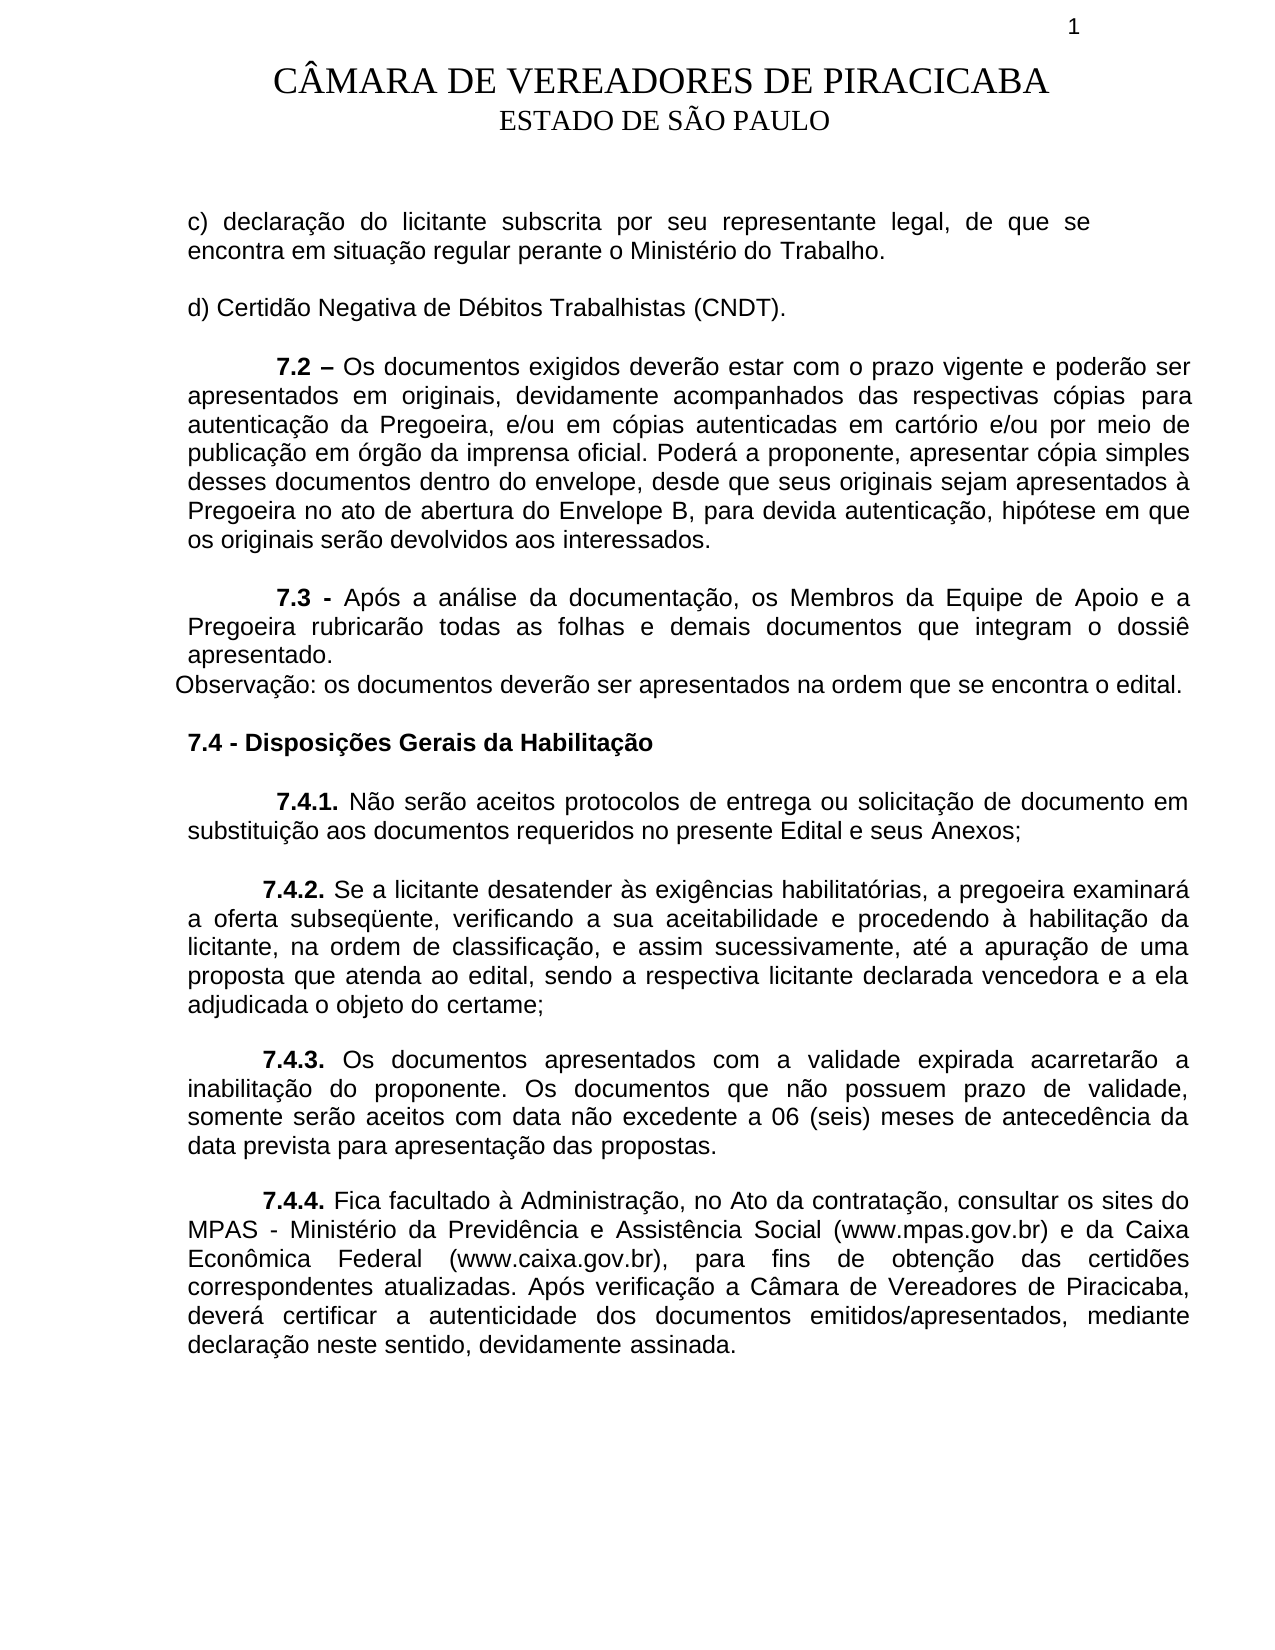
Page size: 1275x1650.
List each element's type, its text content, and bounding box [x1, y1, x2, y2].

list - Após a análise da documentação, os Membros da Equipe de Apoio e a Pregoeira rubricarão todas as folhas e demais documentos que integram o dossiê apresentado. [187, 583, 1192, 669]
list declaração do licitante subscrita por seu representante legal, de que se encontra em situação regular perante o Ministério do Trabalho. [187, 207, 1092, 264]
subtitle - Disposições Gerais da Habilitação [187, 728, 1204, 757]
list Se a licitante desatender às exigências habilitatórias, a pregoeira examinará a oferta subseqüente, verificando a sua aceitabilidade e procedendo à habilitação da licitante, na ordem de classificação, e assim sucessivamente, até a apuração de uma proposta que atenda ao edital, sendo a respectiva licitante declarada vencedora e a ela adjudicada o objeto do certame; [187, 875, 1191, 1018]
list – Os documentos exigidos deverão estar com o prazo vigente e poderão ser apresentados em originais, devidamente acompanhados das respectivas cópias para autenticação da Pregoeira, e/ou em cópias autenticadas em cartório e/ou por meio de publicação em órgão da imprensa oficial. Poderá a proponente, apresentar cópia simples desses documentos dentro do envelope, desde que seus originais sejam apresentados à Pregoeira no ato de abertura do Envelope B, para devida autenticação, hipótese em que os originais serão devolvidos aos interessados. [187, 352, 1192, 553]
list Não serão aceitos protocolos de entrega ou solicitação de documento em substituição aos documentos requeridos no presente Edital e seus Anexos; [187, 787, 1190, 844]
text Observação: os documentos deverão ser apresentados na ordem que se encontra o edital. [175, 670, 1204, 699]
list Os documentos apresentados com a validade expirada acarretarão a inabilitação do proponente. Os documentos que não possuem prazo de validade, somente serão aceitos com data não excedente a 06 (seis) meses de antecedência da data prevista para apresentação das propostas. [187, 1045, 1190, 1160]
list Certidão Negativa de Débitos Trabalhistas (CNDT). [187, 293, 1204, 322]
list Fica facultado à Administração, no Ato da contratação, consultar os sites do MPAS - Ministério da Previdência e Assistência Social (www.mpas.gov.br) e da Caixa Econômica Federal (www.caixa.gov.br), para fins de obtenção das certidões correspondentes atualizadas. Após verificação a Câmara de Vereadores de Piracicaba, deverá certificar a autenticidade dos documentos emitidos/apresentados, mediante declaração neste sentido, devidamente assinada. [187, 1186, 1191, 1359]
